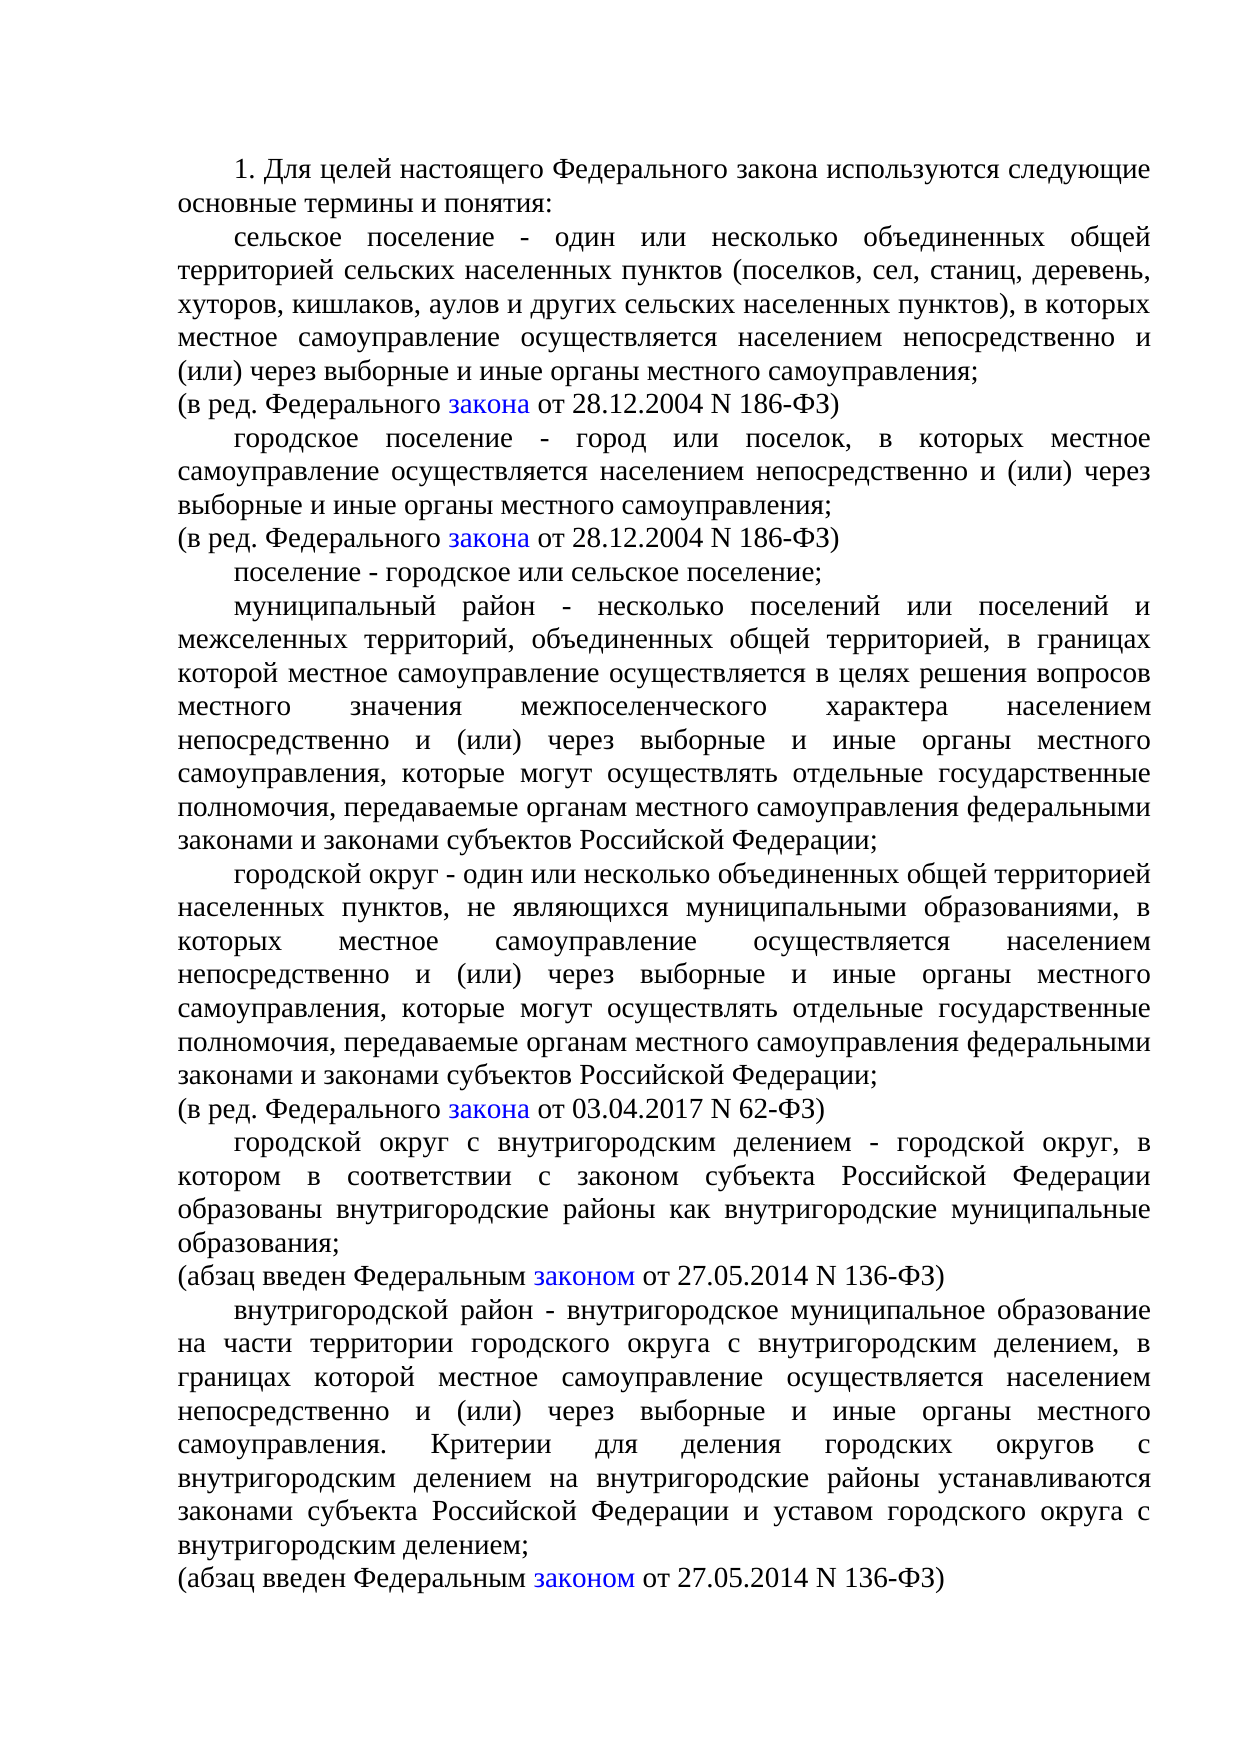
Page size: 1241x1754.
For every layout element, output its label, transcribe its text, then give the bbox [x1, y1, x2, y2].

text внутригородской район - внутригородское муниципальное образование на части территории городского округа с внутригородским делением, в границах которой местное самоуправление осуществляется населением непосредственно и (или) через выборные и иные органы местного самоуправления. Критерии для деления городских округов с внутригородским делением на внутригородские районы устанавливаются законами субъекта Российской Федерации и уставом городского округа с внутригородским делением; [177, 1292, 1152, 1560]
text (абзац введен Федеральным законом от 27.05.2014 N 136-ФЗ) [177, 1258, 1152, 1292]
text (в ред. Федерального закона от 03.04.2017 N 62-ФЗ) [177, 1091, 1152, 1124]
text (абзац введен Федеральным законом от 27.05.2014 N 136-ФЗ) [177, 1560, 1152, 1594]
text (в ред. Федерального закона от 28.12.2004 N 186-ФЗ) [177, 521, 1152, 554]
text поселение - городское или сельское поселение; [177, 554, 1152, 588]
text городской округ с внутригородским делением - городской округ, в котором в соответствии с законом субъекта Российской Федерации образованы внутригородские районы как внутригородские муниципальные образования; [177, 1124, 1152, 1258]
text (в ред. Федерального закона от 28.12.2004 N 186-ФЗ) [177, 386, 1152, 420]
text 1. Для целей настоящего Федерального закона используются следующие основные термины и понятия: [177, 152, 1152, 219]
text муниципальный район - несколько поселений или поселений и межселенных территорий, объединенных общей территорией, в границах которой местное самоуправление осуществляется в целях решения вопросов местного значения межпоселенческого характера населением непосредственно и (или) через выборные и иные органы местного самоуправления, которые могут осуществлять отдельные государственные полномочия, передаваемые органам местного самоуправления федеральными законами и законами субъектов Российской Федерации; [177, 588, 1152, 856]
text городской округ - один или несколько объединенных общей территорией населенных пунктов, не являющихся муниципальными образованиями, в которых местное самоуправление осуществляется населением непосредственно и (или) через выборные и иные органы местного самоуправления, которые могут осуществлять отдельные государственные полномочия, передаваемые органам местного самоуправления федеральными законами и законами субъектов Российской Федерации; [177, 856, 1152, 1091]
text сельское поселение - один или несколько объединенных общей территорией сельских населенных пунктов (поселков, сел, станиц, деревень, хуторов, кишлаков, аулов и других сельских населенных пунктов), в которых местное самоуправление осуществляется населением непосредственно и (или) через выборные и иные органы местного самоуправления; [177, 219, 1152, 386]
text городское поселение - город или поселок, в которых местное самоуправление осуществляется населением непосредственно и (или) через выборные и иные органы местного самоуправления; [177, 420, 1152, 521]
